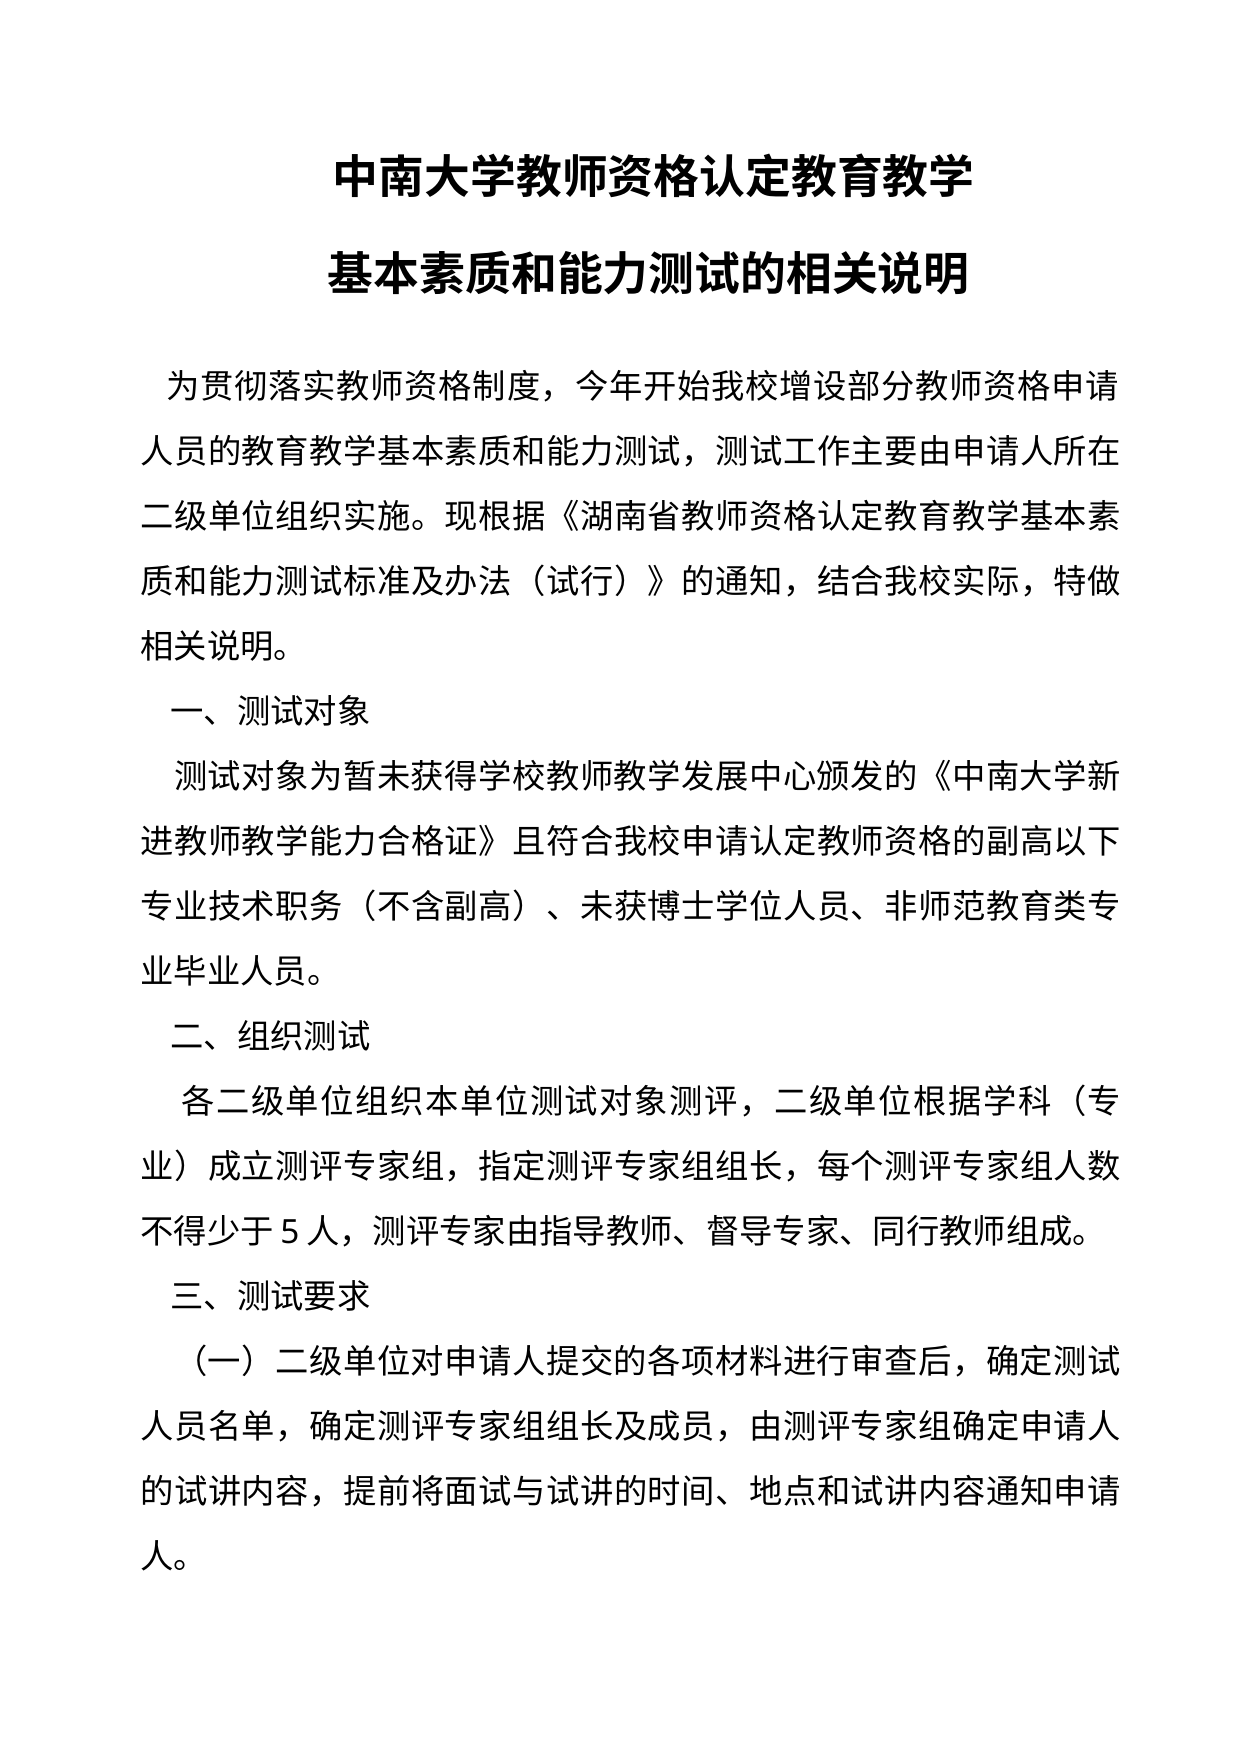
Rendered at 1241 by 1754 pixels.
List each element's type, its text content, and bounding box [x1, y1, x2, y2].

text 各二级单位组织本单位测试对象测评，二级单位根据学科（专业）成立测评专家组，指定测评专家组组长，每个测评专家组人数不得少于5人，测评专家由指导教师、督导专家、同行教师组成。 [118, 1067, 1122, 1262]
text 为贯彻落实教师资格制度，今年开始我校增设部分教师资格申请人员的教育教学基本素质和能力测试，测试工作主要由申请人所在二级单位组织实施。现根据《湖南省教师资格认定教育教学基本素质和能力测试标准及办法（试行）》的通知，结合我校实际，特做相关说明。 [118, 352, 1122, 677]
text 基本素质和能力测试的相关说明 [129, 222, 1122, 319]
text 一、测试对象 [118, 677, 1122, 742]
text 中南大学教师资格认定教育教学 [118, 124, 1122, 222]
text （一）二级单位对申请人提交的各项材料进行审查后，确定测试人员名单，确定测评专家组组长及成员，由测评专家组确定申请人的试讲内容，提前将面试与试讲的时间、地点和试讲内容通知申请人。 [118, 1327, 1122, 1587]
text 二、组织测试 [118, 1002, 1122, 1067]
text 测试对象为暂未获得学校教师教学发展中心颁发的《中南大学新进教师教学能力合格证》且符合我校申请认定教师资格的副高以下专业技术职务（不含副高）、未获博士学位人员、非师范教育类专业毕业人员。 [118, 742, 1122, 1002]
text 三、测试要求 [118, 1262, 1122, 1327]
